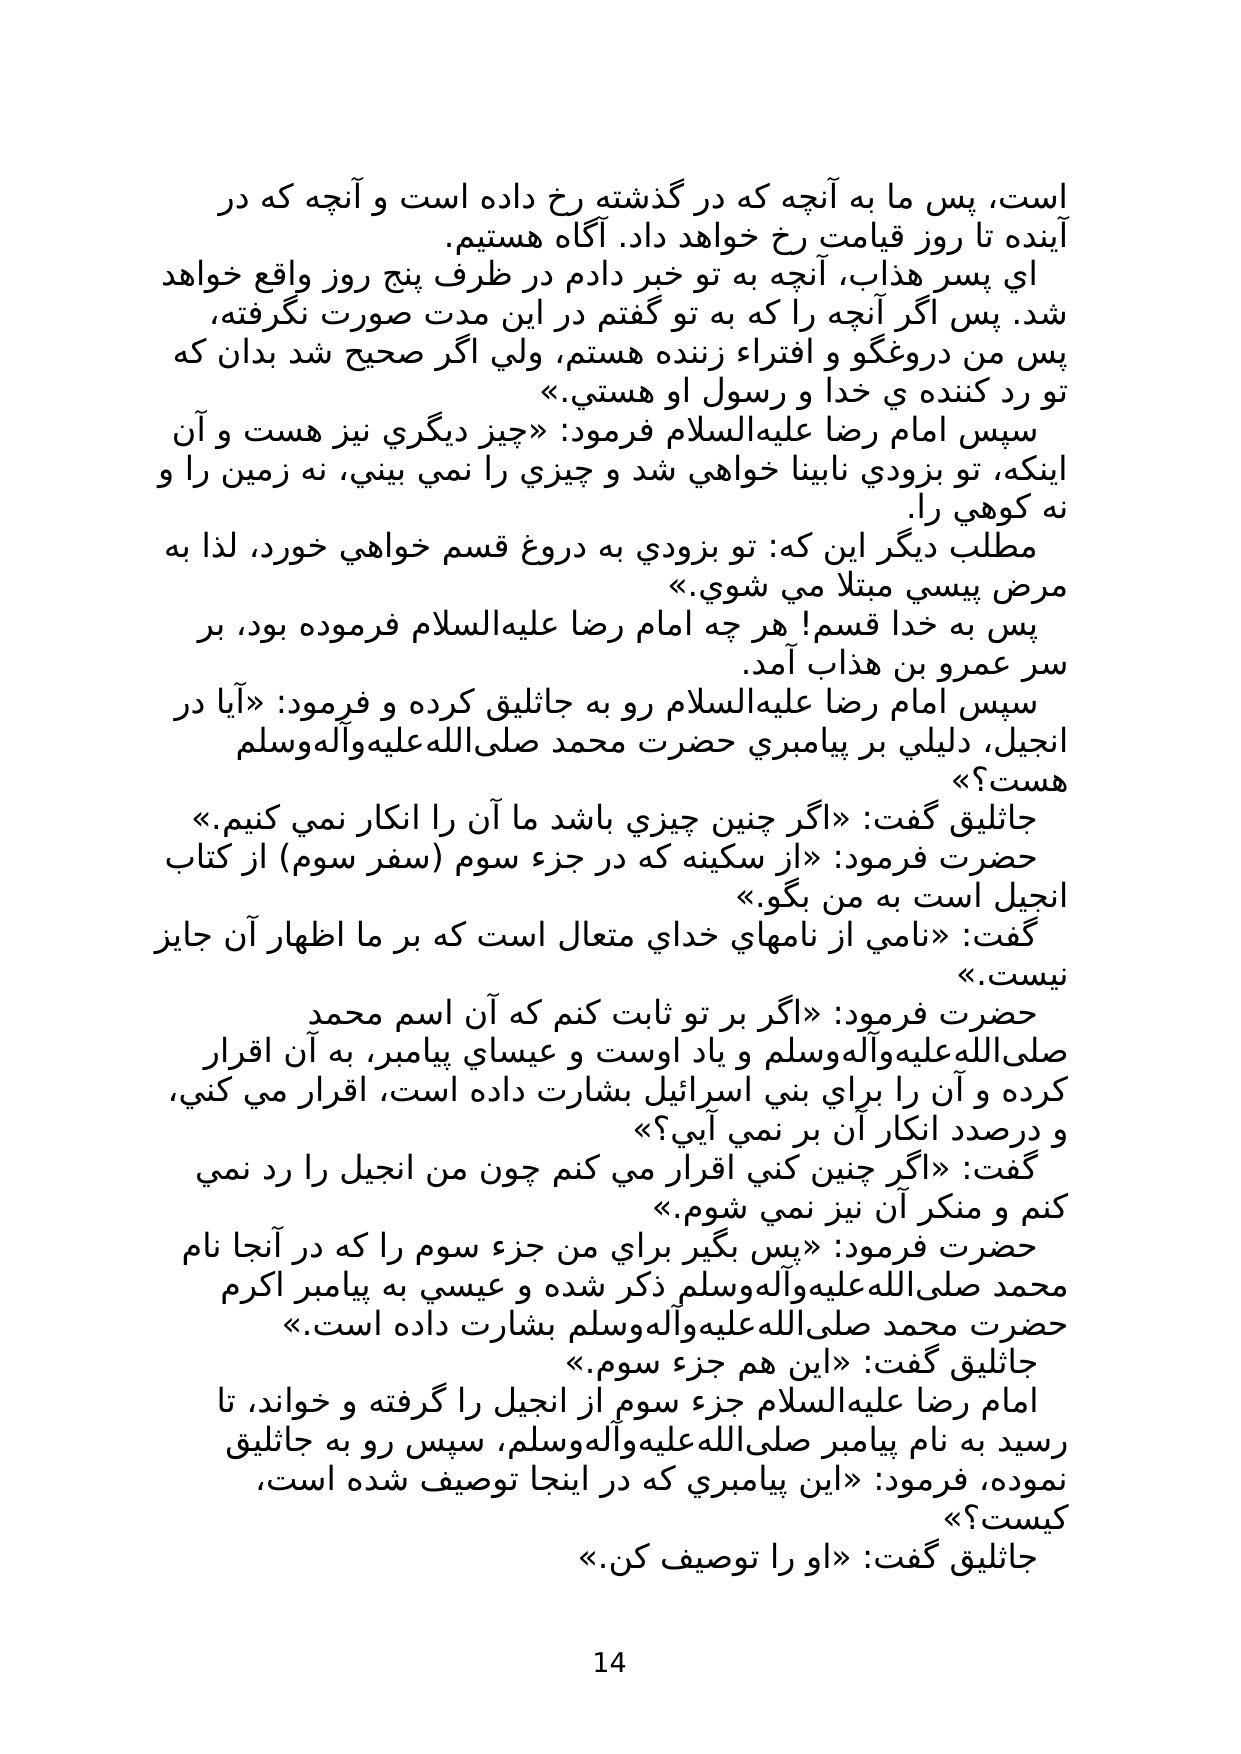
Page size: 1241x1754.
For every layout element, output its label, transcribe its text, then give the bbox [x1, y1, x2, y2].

text حضرت فرمود: «پس بگير براي من جزء سوم را كه در آنجا نام محمد صلى‌الله‌عليه‌وآله‌وسلم ذكر شده و عيسي به پيامبر اكرم حضرت محمد صلى‌الله‌عليه‌وآله‌وسلم بشارت داده است.» [150, 1226, 1069, 1343]
text سپس امام رضا عليه‌السلام رو به جاثليق كرده و فرمود: «آيا در انجيل، دليلي بر پيامبري حضرت محمد صلى‌الله‌عليه‌وآله‌وسلم هست؟» [150, 682, 1069, 799]
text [150, 177, 1069, 255]
text حضرت فرمود: «از سكينه كه در جزء سوم (سفر سوم) از كتاب انجيل است به من بگو.» [150, 838, 1069, 915]
text جاثليق گفت: «اين هم جزء سوم.» [150, 1343, 1069, 1382]
text سپس امام رضا عليه‌السلام فرمود: «چيز ديگري نيز هست و آن اينكه، تو بزودي نابينا خواهي شد و چيزي را نمي بيني، نه زمين را و نه كوهي را. [150, 410, 1069, 527]
text مطلب ديگر اين كه: تو بزودي به دروغ قسم خواهي خورد، لذا به مرض پيسي مبتلا مي شوي.» [150, 527, 1069, 604]
text اي پسر هذاب، آنچه به تو خبر دادم در ظرف پنج روز واقع خواهد شد. پس اگر آنچه را كه به تو گفتم در اين مدت صورت نگرفته، پس من دروغگو و افتراء زننده هستم، ولي اگر صحيح شد بدان كه تو رد كننده ي خدا و رسول او هستي.» [150, 255, 1069, 410]
text پس به خدا قسم! هر چه امام رضا عليه‌السلام فرموده بود، بر سر عمرو بن هذاب آمد. [150, 604, 1069, 682]
text جاثليق گفت: «او را توصيف كن.» [150, 1537, 1069, 1576]
text گفت: «اگر چنين كني اقرار مي كنم چون من انجيل را رد نمي كنم و منكر آن نيز نمي شوم.» [150, 1148, 1069, 1226]
text گفت: «نامي از نامهاي خداي متعال است كه بر ما اظهار آن جايز نيست.» [150, 915, 1069, 993]
text جاثليق گفت: «اگر چنين چيزي باشد ما آن را انكار نمي كنيم.» [150, 799, 1069, 838]
text امام رضا عليه‌السلام جزء سوم از انجيل را گرفته و خواند، تا رسيد به نام پيامبر صلى‌الله‌عليه‌وآله‌وسلم، سپس رو به جاثليق نموده، فرمود: «اين پيامبري كه در اينجا توصيف شده است، كيست؟» [150, 1382, 1069, 1537]
text حضرت فرمود: «اگر بر تو ثابت كنم كه آن اسم محمد صلى‌الله‌عليه‌وآله‌وسلم و ياد اوست و عيساي پيامبر، به آن اقرار كرده و آن را براي بني اسرائيل بشارت داده است، اقرار مي كني، و درصدد انكار آن بر نمي آيي؟» [150, 993, 1069, 1148]
